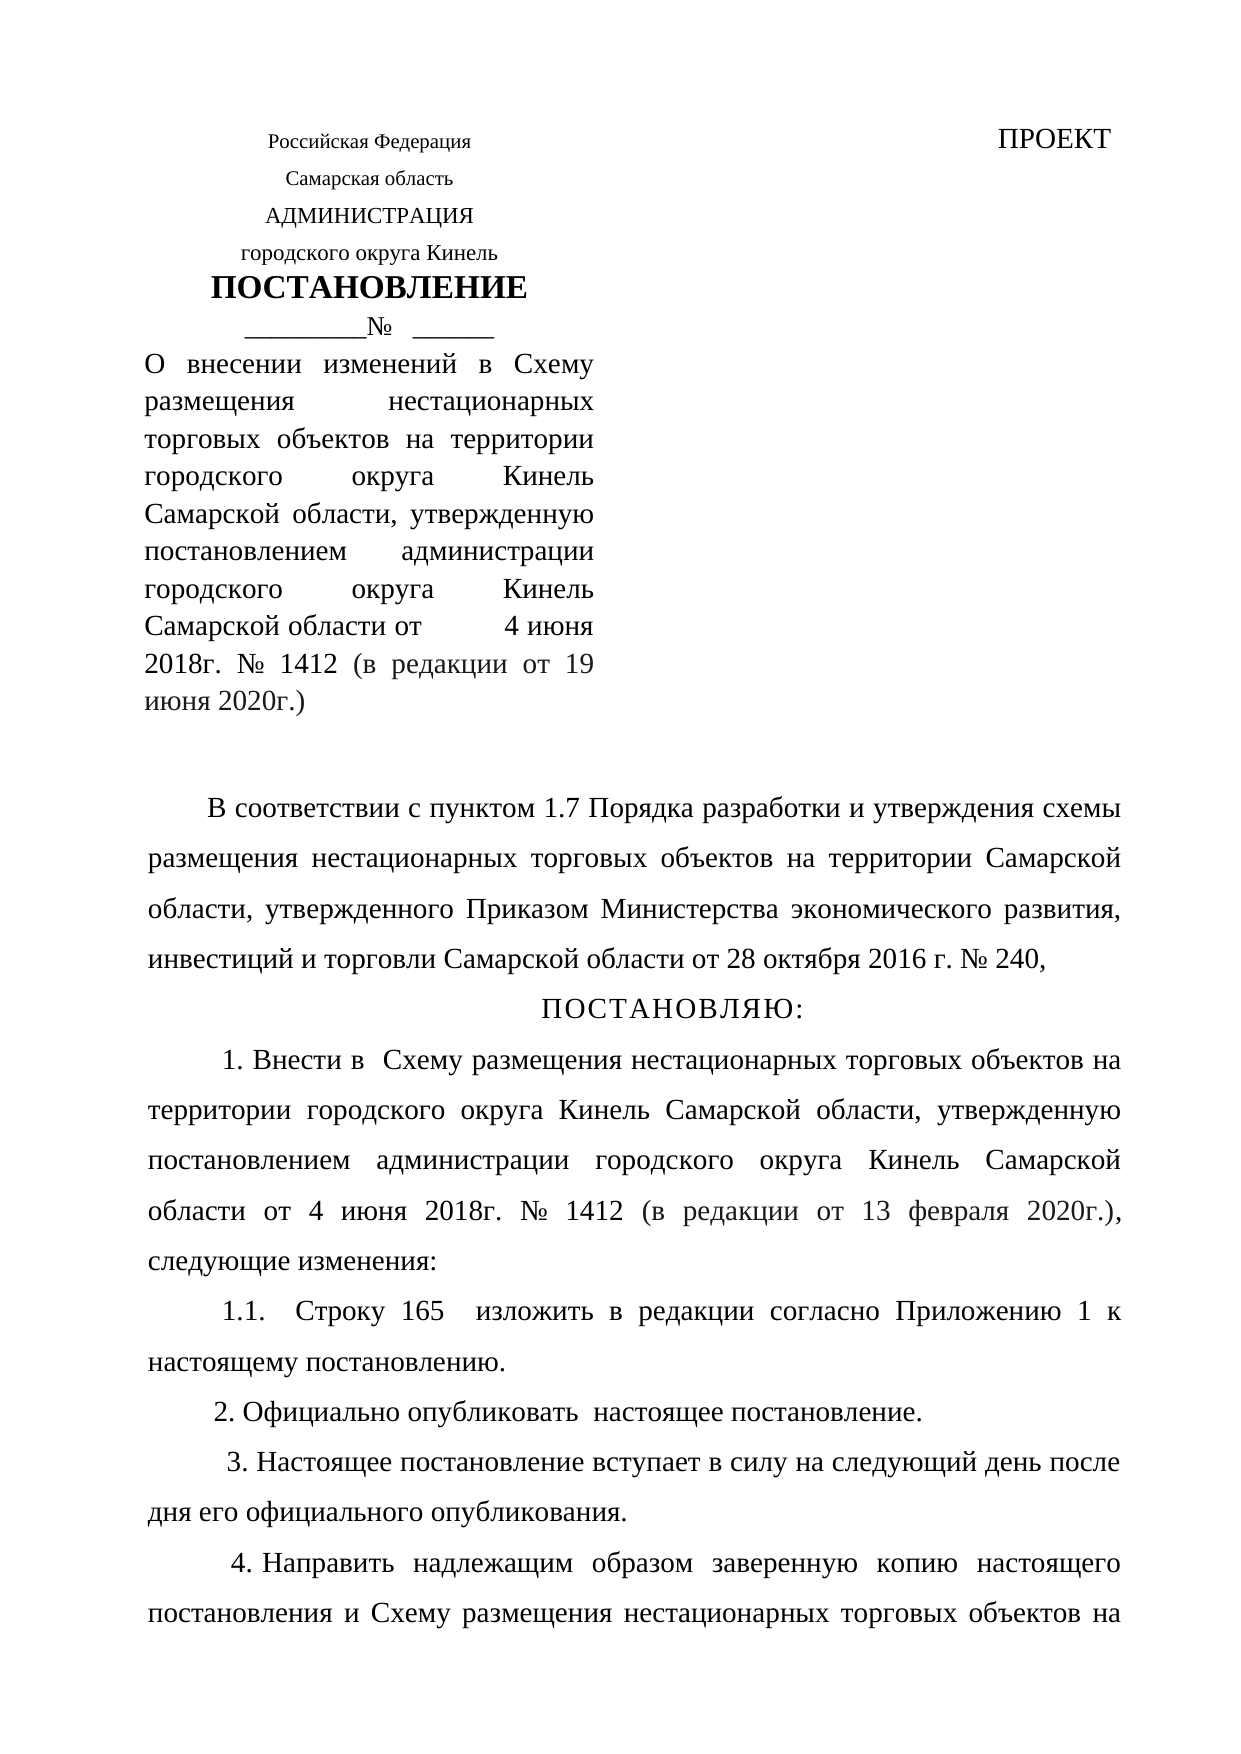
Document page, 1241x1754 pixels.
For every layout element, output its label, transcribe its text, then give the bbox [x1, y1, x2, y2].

text В соответствии с пунктом 1.7 Порядка разработки и утверждения схемы размещения нестационарных торговых объектов на территории Самарской области, утвержденного Приказом Министерства экономического развития, инвестиций и торговли Самарской области от 28 октября 2016 г. № 240, [148, 790, 1122, 975]
table_header Российская Федерация Самарская область АДМИНИСТРАЦИЯ городского округа Кинель ПОСТАНОВЛЕНИЕ _________№ ______ [133, 118, 606, 343]
table_cell О внесении изменений в Схему размещения нестационарных торговых объектов на территории городского округа Кинель Самарской области, утвержденную постановлением администрации городского округа Кинель Самарской области от 4 июня 2018г. № 1412 (в редакции от 19 июня 2020г.) [133, 343, 606, 752]
text ПОСТАНОВЛЯЮ: [148, 991, 1122, 1025]
text 2. Официально опубликовать настоящее постановление. [148, 1394, 1122, 1427]
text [148, 1545, 1122, 1629]
list Строку 165 изложить в редакции согласно Приложению 1 к настоящему постановлению. [148, 1293, 1122, 1377]
table_header ПРОЕКТ [606, 118, 1122, 343]
text 3. Настоящее постановление вступает в силу на следующий день после дня его официального опубликования. [148, 1444, 1122, 1528]
text 1. Внести в Схему размещения нестационарных торговых объектов на территории городского округа Кинель Самарской области, утвержденную постановлением администрации городского округа Кинель Самарской области от 4 июня 2018г. № 1412 (в редакции от 13 февраля 2020г.), следующие изменения: [148, 1042, 1122, 1277]
